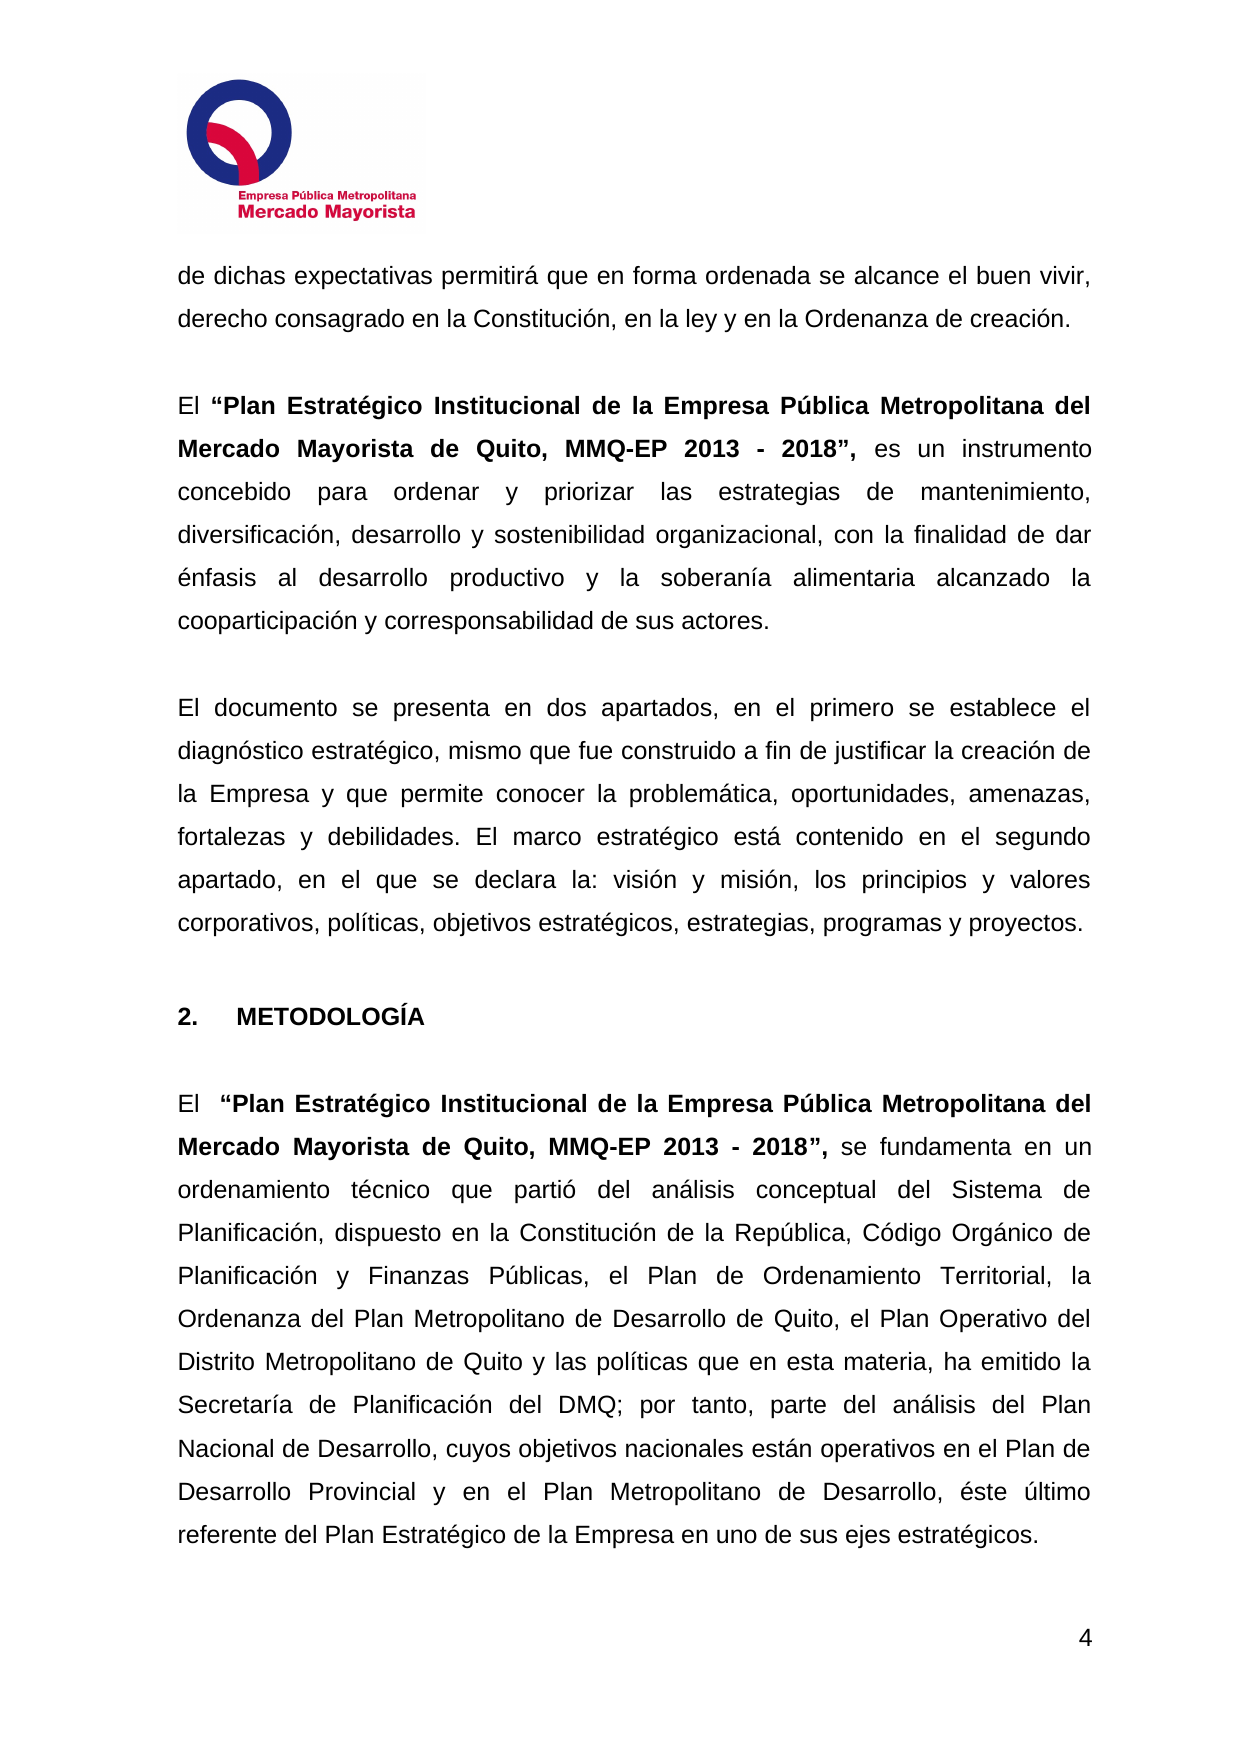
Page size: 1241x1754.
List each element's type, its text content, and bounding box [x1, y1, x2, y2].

subtitle METODOLOGÍA [177, 1002, 1092, 1031]
text El “Plan Estratégico Institucional de la Empresa Pública Metropolitana del Mercado Mayorista de Quito, MMQ-EP 2013 - 2018”, se fundamenta en un ordenamiento técnico que partió del análisis conceptual del Sistema de Planificación, dispuesto en la Constitución de la República, Código Orgánico de Planificación y Finanzas Públicas, el Plan de Ordenamiento Territorial, la Ordenanza del Plan Metropolitano de Desarrollo de Quito, el Plan Operativo del Distrito Metropolitano de Quito y las políticas que en esta materia, ha emitido la Secretaría de Planificación del DMQ; por tanto, parte del análisis del Plan Nacional de Desarrollo, cuyos objetivos nacionales están operativos en el Plan de Desarrollo Provincial y en el Plan Metropolitano de Desarrollo, éste último referente del Plan Estratégico de la Empresa en uno de sus ejes estratégicos. [177, 1088, 1092, 1548]
text El documento se presenta en dos apartados, en el primero se establece el diagnóstico estratégico, mismo que fue construido a fin de justificar la creación de la Empresa y que permite conocer la problemática, oportunidades, amenazas, fortalezas y debilidades. El marco estratégico está contenido en el segundo apartado, en el que se declara la: visión y misión, los principios y valores corporativos, políticas, objetivos estratégicos, estrategias, programas y proyectos. [177, 692, 1092, 937]
picture [177, 73, 427, 234]
text El “Plan Estratégico Institucional de la Empresa Pública Metropolitana del Mercado Mayorista de Quito, MMQ-EP 2013 - 2018”, es un instrumento concebido para ordenar y priorizar las estrategias de mantenimiento, diversificación, desarrollo y sostenibilidad organizacional, con la finalidad de dar énfasis al desarrollo productivo y la soberanía alimentaria alcanzado la cooparticipación y corresponsabilidad de sus actores. [177, 391, 1092, 635]
